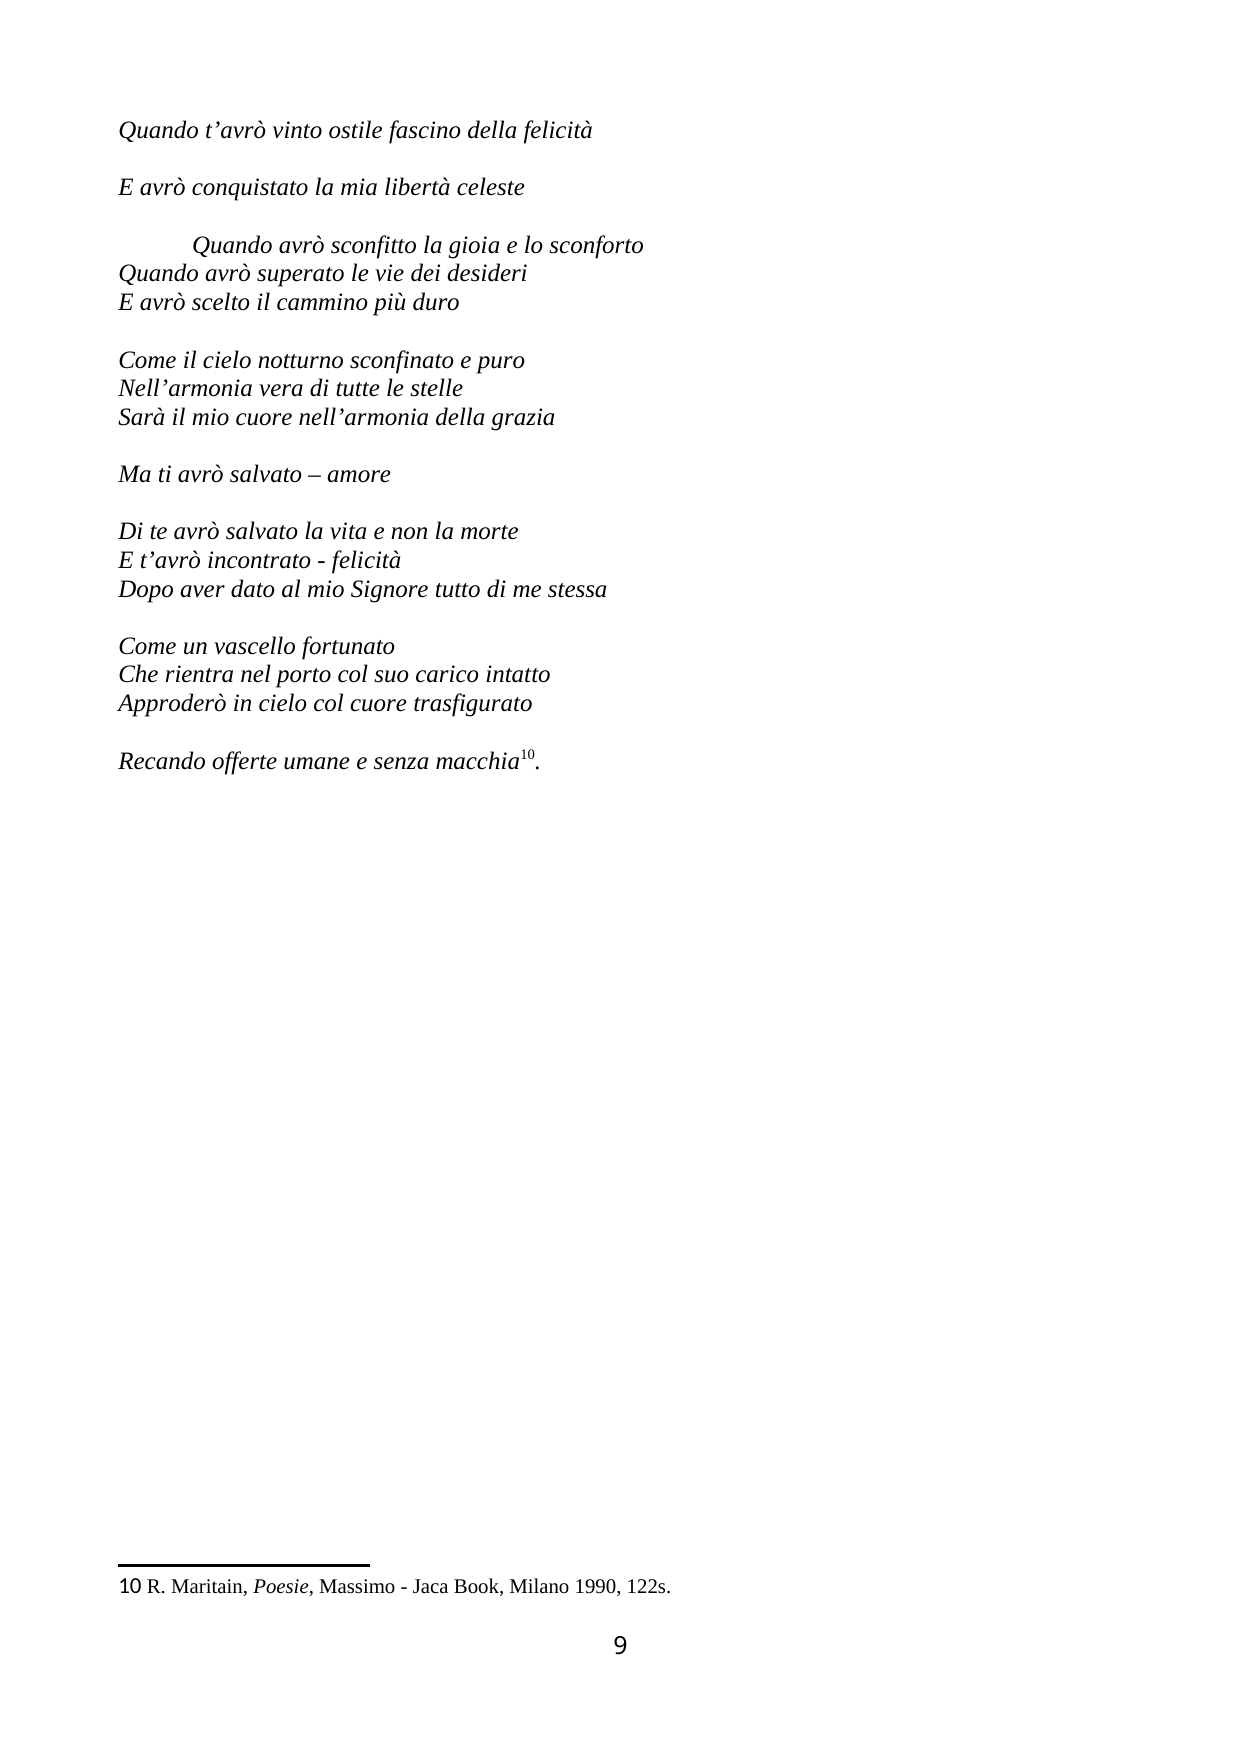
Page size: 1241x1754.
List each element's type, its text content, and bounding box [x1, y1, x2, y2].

text E t’avrò incontrato - felicità [118, 545, 1122, 574]
text Di te avrò salvato la vita e non la morte [118, 516, 1122, 545]
text Come il cielo notturno sconfinato e puro [118, 345, 1122, 373]
text Nell’armonia vera di tutte le stelle [118, 373, 1122, 402]
text Approderò in cielo col cuore trasfigurato [118, 688, 1122, 717]
text Come un vascello fortunato [118, 631, 1122, 659]
text Quando avrò sconfitto la gioia e lo sconforto [118, 230, 1122, 258]
text Che rientra nel porto col suo carico intatto [118, 659, 1122, 688]
text Ma ti avrò salvato – amore [118, 459, 1122, 488]
text Quando t’avrò vinto ostile fascino della felicità [118, 115, 1122, 143]
text E avrò conquistato la mia libertà celeste [118, 172, 1122, 201]
text Sarà il mio cuore nell’armonia della grazia [118, 402, 1122, 431]
text E avrò scelto il cammino più duro [118, 287, 1122, 316]
text Recando offerte umane e senza macchia. [118, 746, 1122, 774]
text Quando avrò superato le vie dei desideri [118, 258, 1122, 287]
text Dopo aver dato al mio Signore tutto di me stessa [118, 574, 1122, 603]
